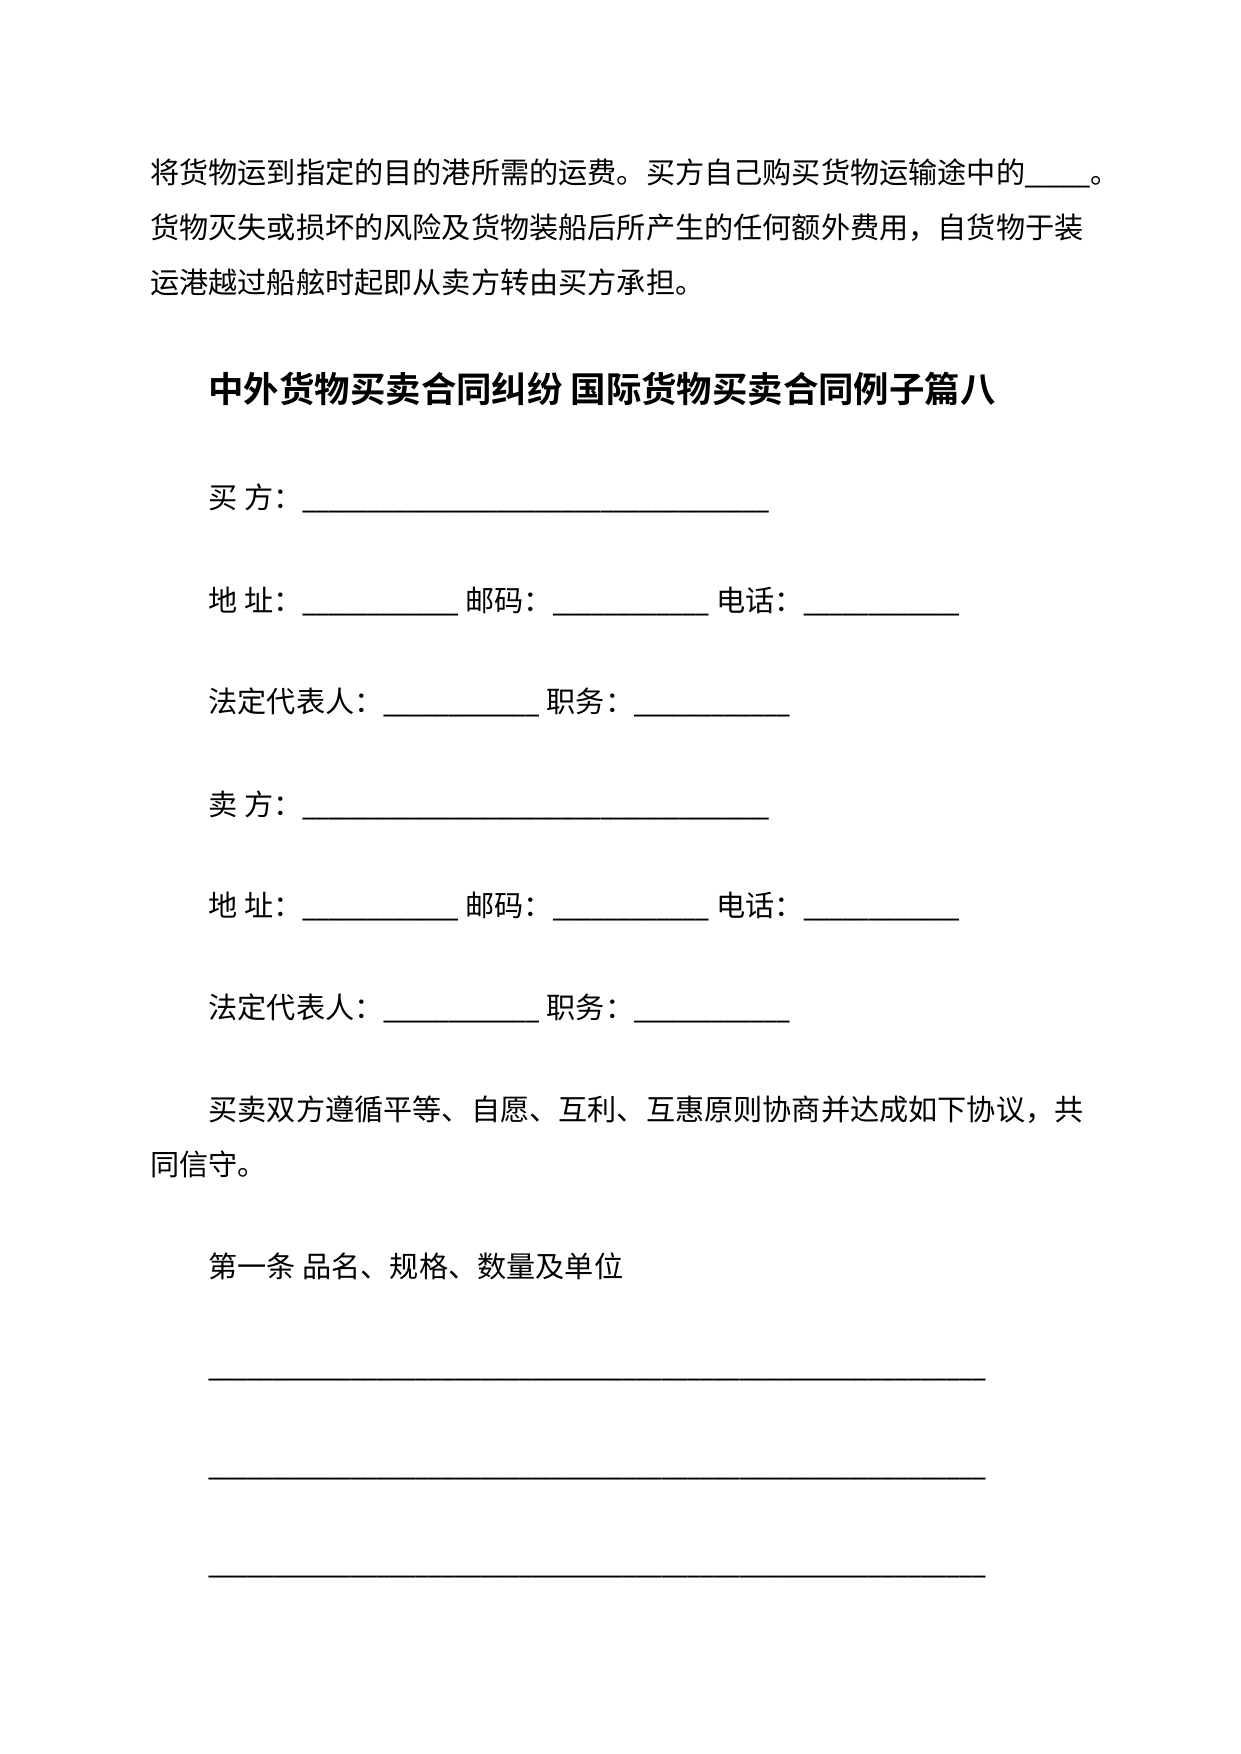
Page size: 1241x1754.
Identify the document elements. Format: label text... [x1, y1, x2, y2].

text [150, 1444, 1090, 1483]
text 法定代表人：____________ 职务：____________ [150, 679, 1090, 721]
text 法定代表人：____________ 职务：____________ [150, 985, 1090, 1027]
text 地 址：____________ 邮码：____________ 电话：____________ [150, 577, 1090, 619]
text 买卖双方遵循平等、自愿、互利、互惠原则协商并达成如下协议，共同信守。 [150, 1087, 1090, 1184]
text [150, 1542, 1090, 1582]
text 第一条 品名、规格、数量及单位 [150, 1244, 1090, 1286]
text 卖 方：____________________________________ [150, 781, 1090, 823]
text 地 址：____________ 邮码：____________ 电话：____________ [150, 883, 1090, 925]
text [150, 150, 1090, 302]
text 买 方：____________________________________ [150, 475, 1090, 517]
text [150, 1345, 1090, 1385]
text 中外货物买卖合同纠纷 国际货物买卖合同例子篇八 [150, 362, 1090, 413]
